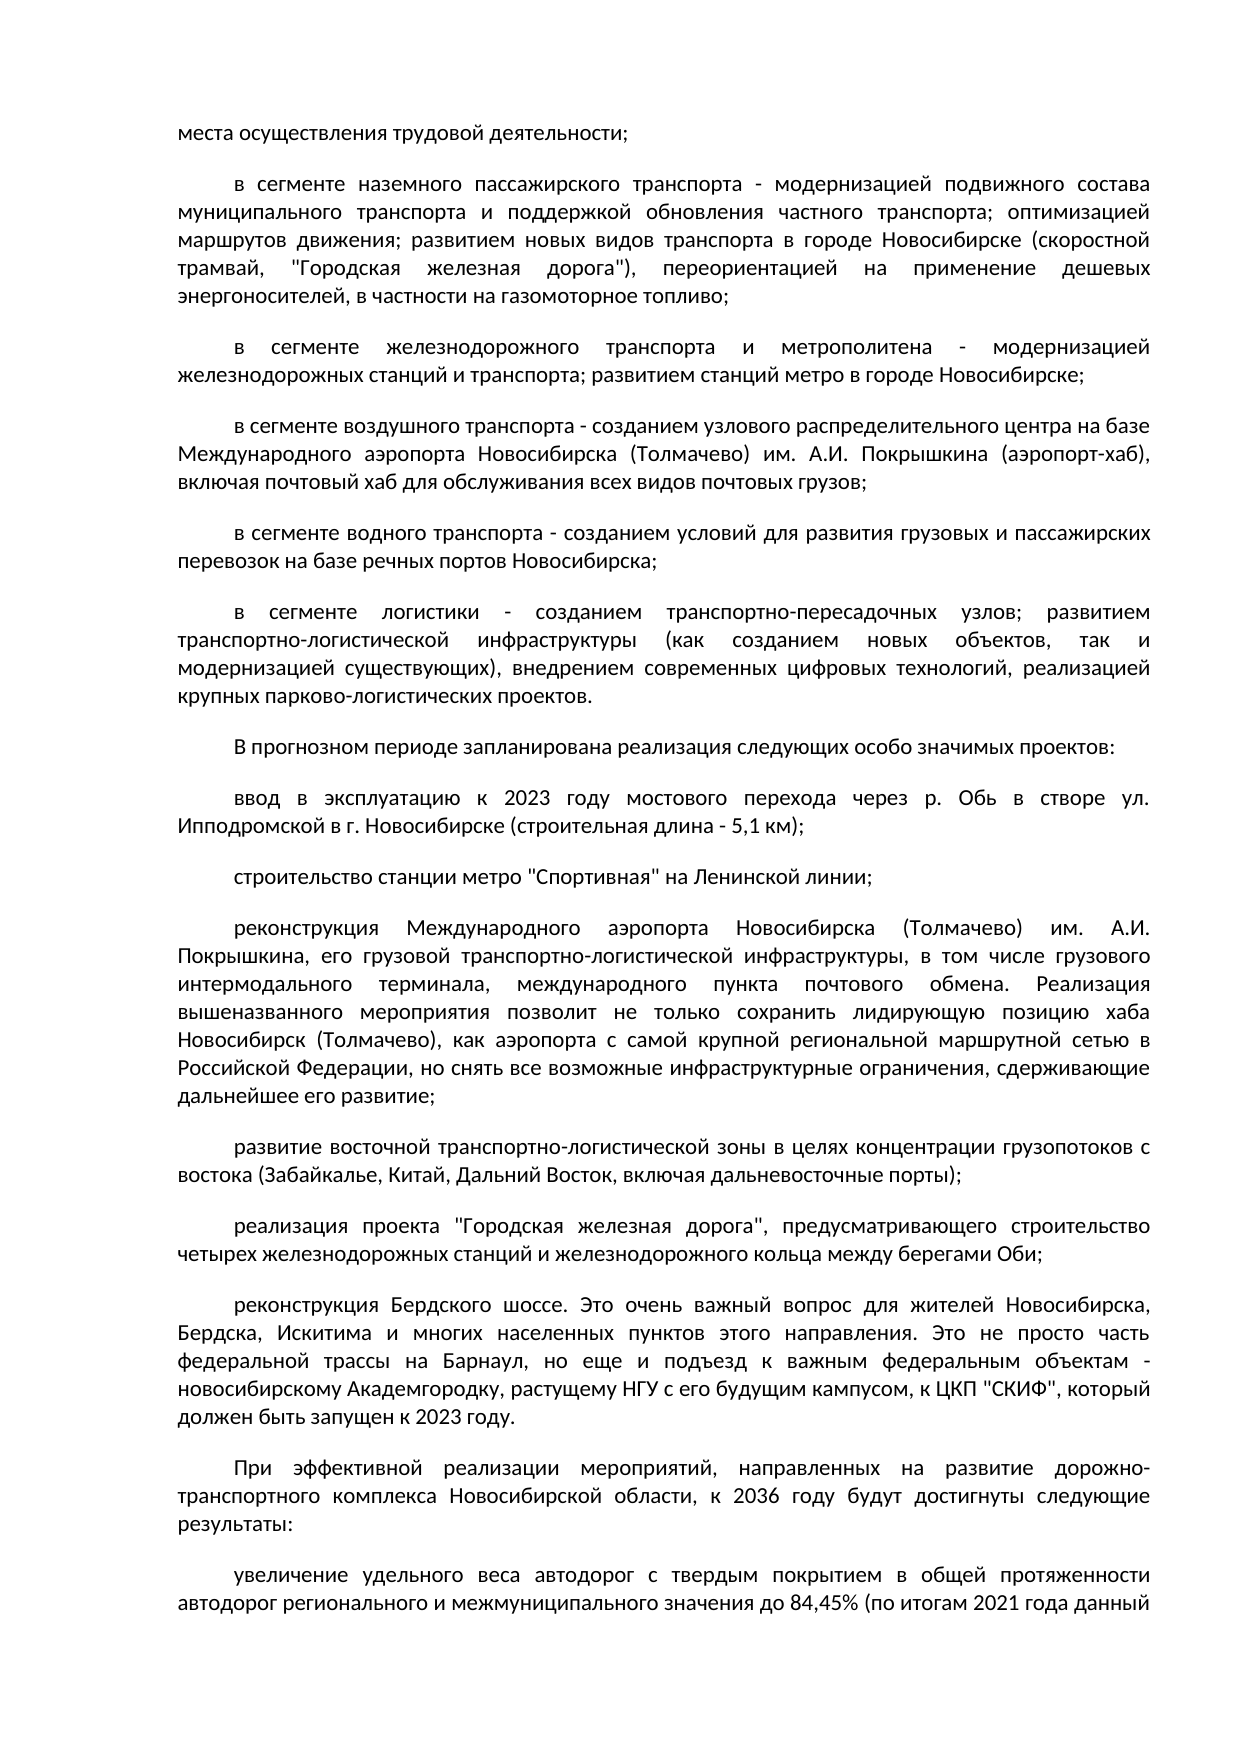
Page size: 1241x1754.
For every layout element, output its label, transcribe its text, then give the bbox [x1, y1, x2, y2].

text ввод в эксплуатацию к 2023 году мостового перехода через р. Обь в створе ул. Ипподромской в г. Новосибирске (строительная длина - 5,1 км); [177, 783, 1152, 839]
text в сегменте логистики - созданием транспортно-пересадочных узлов; развитием транспортно-логистической инфраструктуры (как созданием новых объектов, так и модернизацией существующих), внедрением современных цифровых технологий, реализацией крупных парково-логистических проектов. [177, 597, 1152, 709]
text реконструкция Международного аэропорта Новосибирска (Толмачево) им. А.И. Покрышкина, его грузовой транспортно-логистической инфраструктуры, в том числе грузового интермодального терминала, международного пункта почтового обмена. Реализация вышеназванного мероприятия позволит не только сохранить лидирующую позицию хаба Новосибирск (Толмачево), как аэропорта с самой крупной региональной маршрутной сетью в Российской Федерации, но снять все возможные инфраструктурные ограничения, сдерживающие дальнейшее его развитие; [177, 913, 1152, 1109]
text в сегменте железнодорожного транспорта и метрополитена - модернизацией железнодорожных станций и транспорта; развитием станций метро в городе Новосибирске; [177, 332, 1152, 388]
text развитие восточной транспортно-логистической зоны в целях концентрации грузопотоков с востока (Забайкалье, Китай, Дальний Восток, включая дальневосточные порты); [177, 1132, 1152, 1188]
text реализация проекта "Городская железная дорога", предусматривающего строительство четырех железнодорожных станций и железнодорожного кольца между берегами Оби; [177, 1211, 1152, 1267]
text реконструкция Бердского шоссе. Это очень важный вопрос для жителей Новосибирска, Бердска, Искитима и многих населенных пунктов этого направления. Это не просто часть федеральной трассы на Барнаул, но еще и подъезд к важным федеральным объектам - новосибирскому Академгородку, растущему НГУ с его будущим кампусом, к ЦКП "СКИФ", который должен быть запущен к 2023 году. [177, 1290, 1152, 1430]
text в сегменте водного транспорта - созданием условий для развития грузовых и пассажирских перевозок на базе речных портов Новосибирска; [177, 518, 1152, 574]
text строительство станции метро "Спортивная" на Ленинской линии; [177, 862, 1152, 890]
text в сегменте воздушного транспорта - созданием узлового распределительного центра на базе Международного аэропорта Новосибирска (Толмачево) им. А.И. Покрышкина (аэропорт-хаб), включая почтовый хаб для обслуживания всех видов почтовых грузов; [177, 411, 1152, 495]
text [177, 118, 1152, 146]
text При эффективной реализации мероприятий, направленных на развитие дорожно-транспортного комплекса Новосибирской области, к 2036 году будут достигнуты следующие результаты: [177, 1453, 1152, 1537]
text В прогнозном периоде запланирована реализация следующих особо значимых проектов: [177, 732, 1152, 760]
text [177, 1560, 1152, 1616]
text в сегменте наземного пассажирского транспорта - модернизацией подвижного состава муниципального транспорта и поддержкой обновления частного транспорта; оптимизацией маршрутов движения; развитием новых видов транспорта в городе Новосибирске (скоростной трамвай, "Городская железная дорога"), переориентацией на применение дешевых энергоносителей, в частности на газомоторное топливо; [177, 169, 1152, 309]
